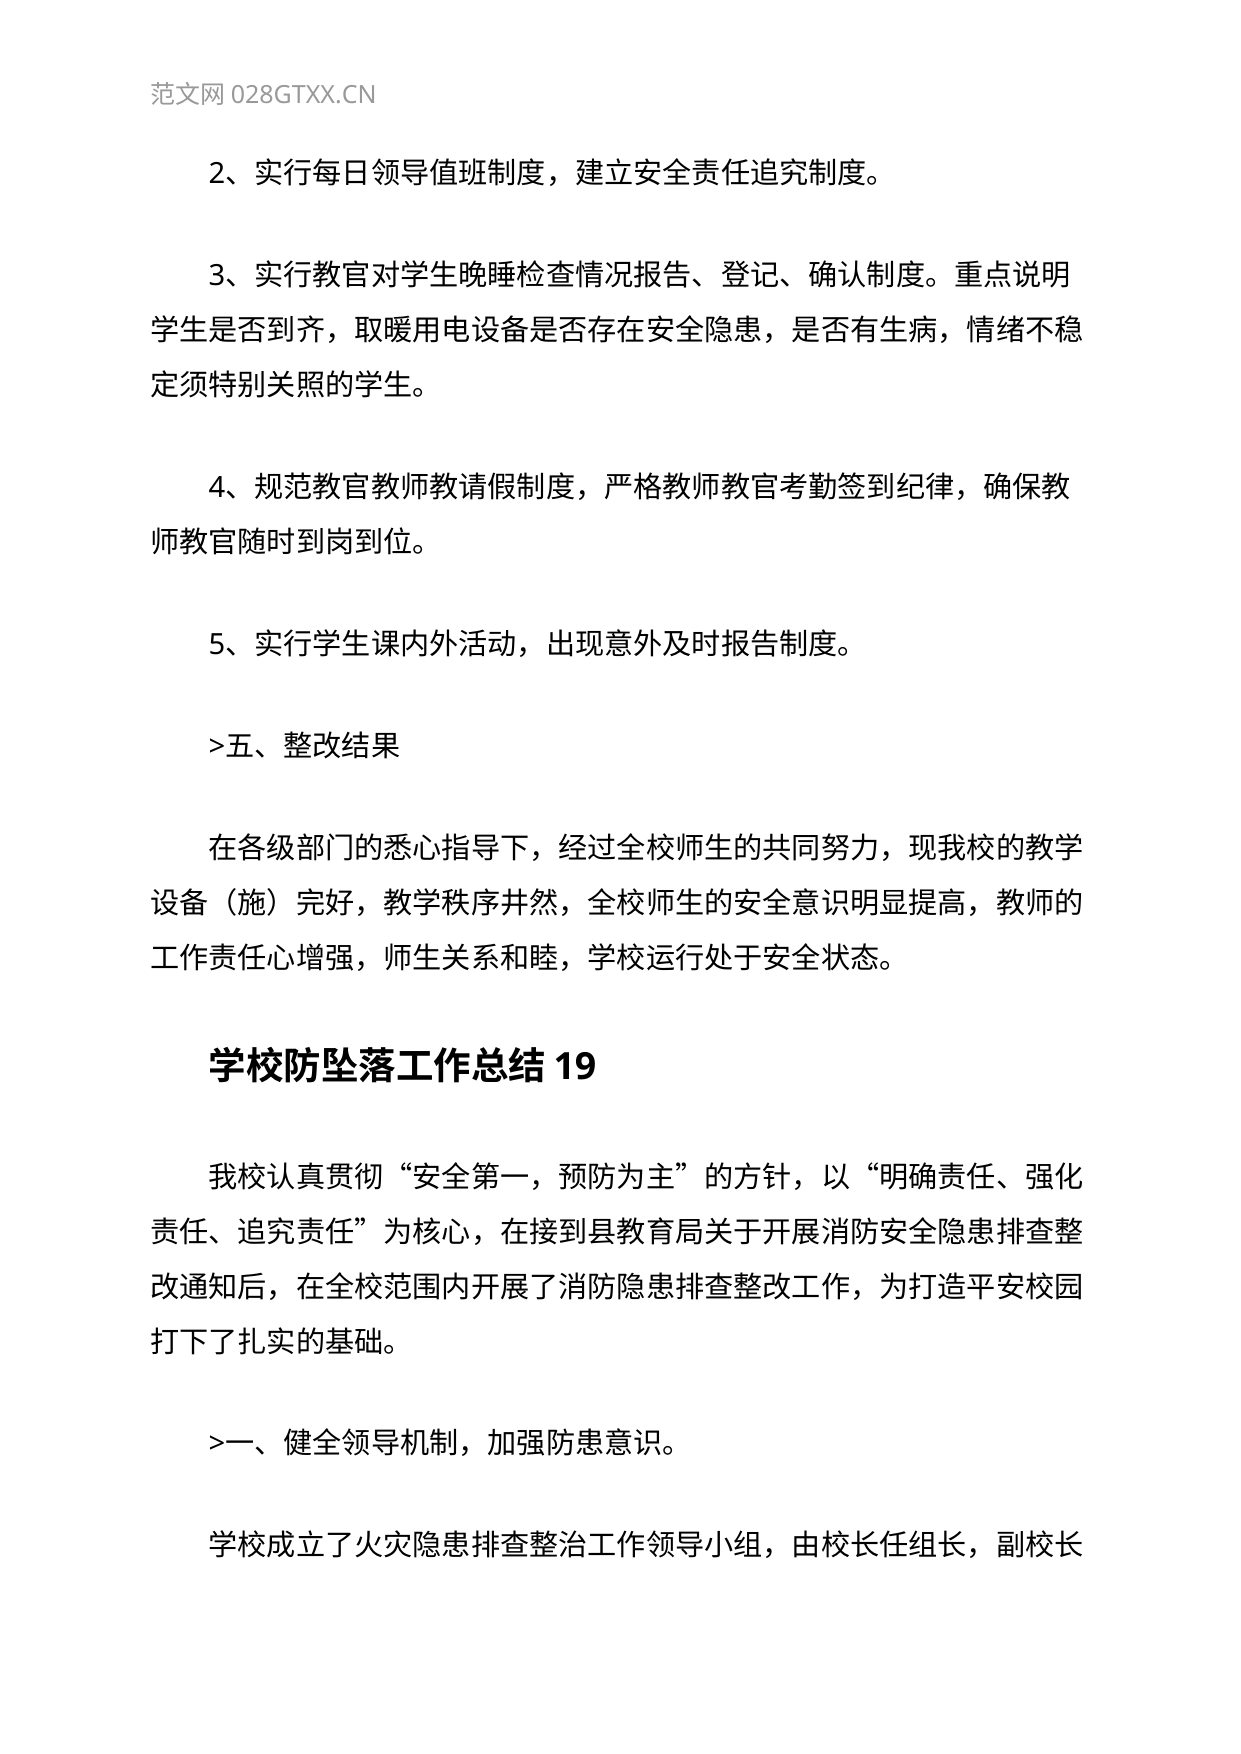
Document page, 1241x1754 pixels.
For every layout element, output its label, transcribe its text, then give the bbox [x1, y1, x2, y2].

text >一、健全领导机制，加强防患意识。 [150, 1420, 1090, 1462]
text 学校防坠落工作总结19 [150, 1036, 1090, 1090]
text 在各级部门的悉心指导下，经过全校师生的共同努力，现我校的教学设备（施）完好，教学秩序井然，全校师生的安全意识明显提高，教师的工作责任心增强，师生关系和睦，学校运行处于安全状态。 [150, 824, 1090, 976]
text 2、实行每日领导值班制度，建立安全责任追究制度。 [150, 150, 1090, 192]
text 5、实行学生课内外活动，出现意外及时报告制度。 [150, 620, 1090, 663]
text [150, 1522, 1090, 1564]
text 3、实行教官对学生晚睡检查情况报告、登记、确认制度。重点说明学生是否到齐，取暖用电设备是否存在安全隐患，是否有生病，情绪不稳定须特别关照的学生。 [150, 252, 1090, 404]
text >五、整改结果 [150, 722, 1090, 765]
text 我校认真贯彻“安全第一，预防为主”的方针，以“明确责任、强化责任、追究责任”为核心，在接到县教育局关于开展消防安全隐患排查整改通知后，在全校范围内开展了消防隐患排查整改工作，为打造平安校园打下了扎实的基础。 [150, 1153, 1090, 1361]
text 4、规范教官教师教请假制度，严格教师教官考勤签到纪律，确保教师教官随时到岗到位。 [150, 464, 1090, 561]
